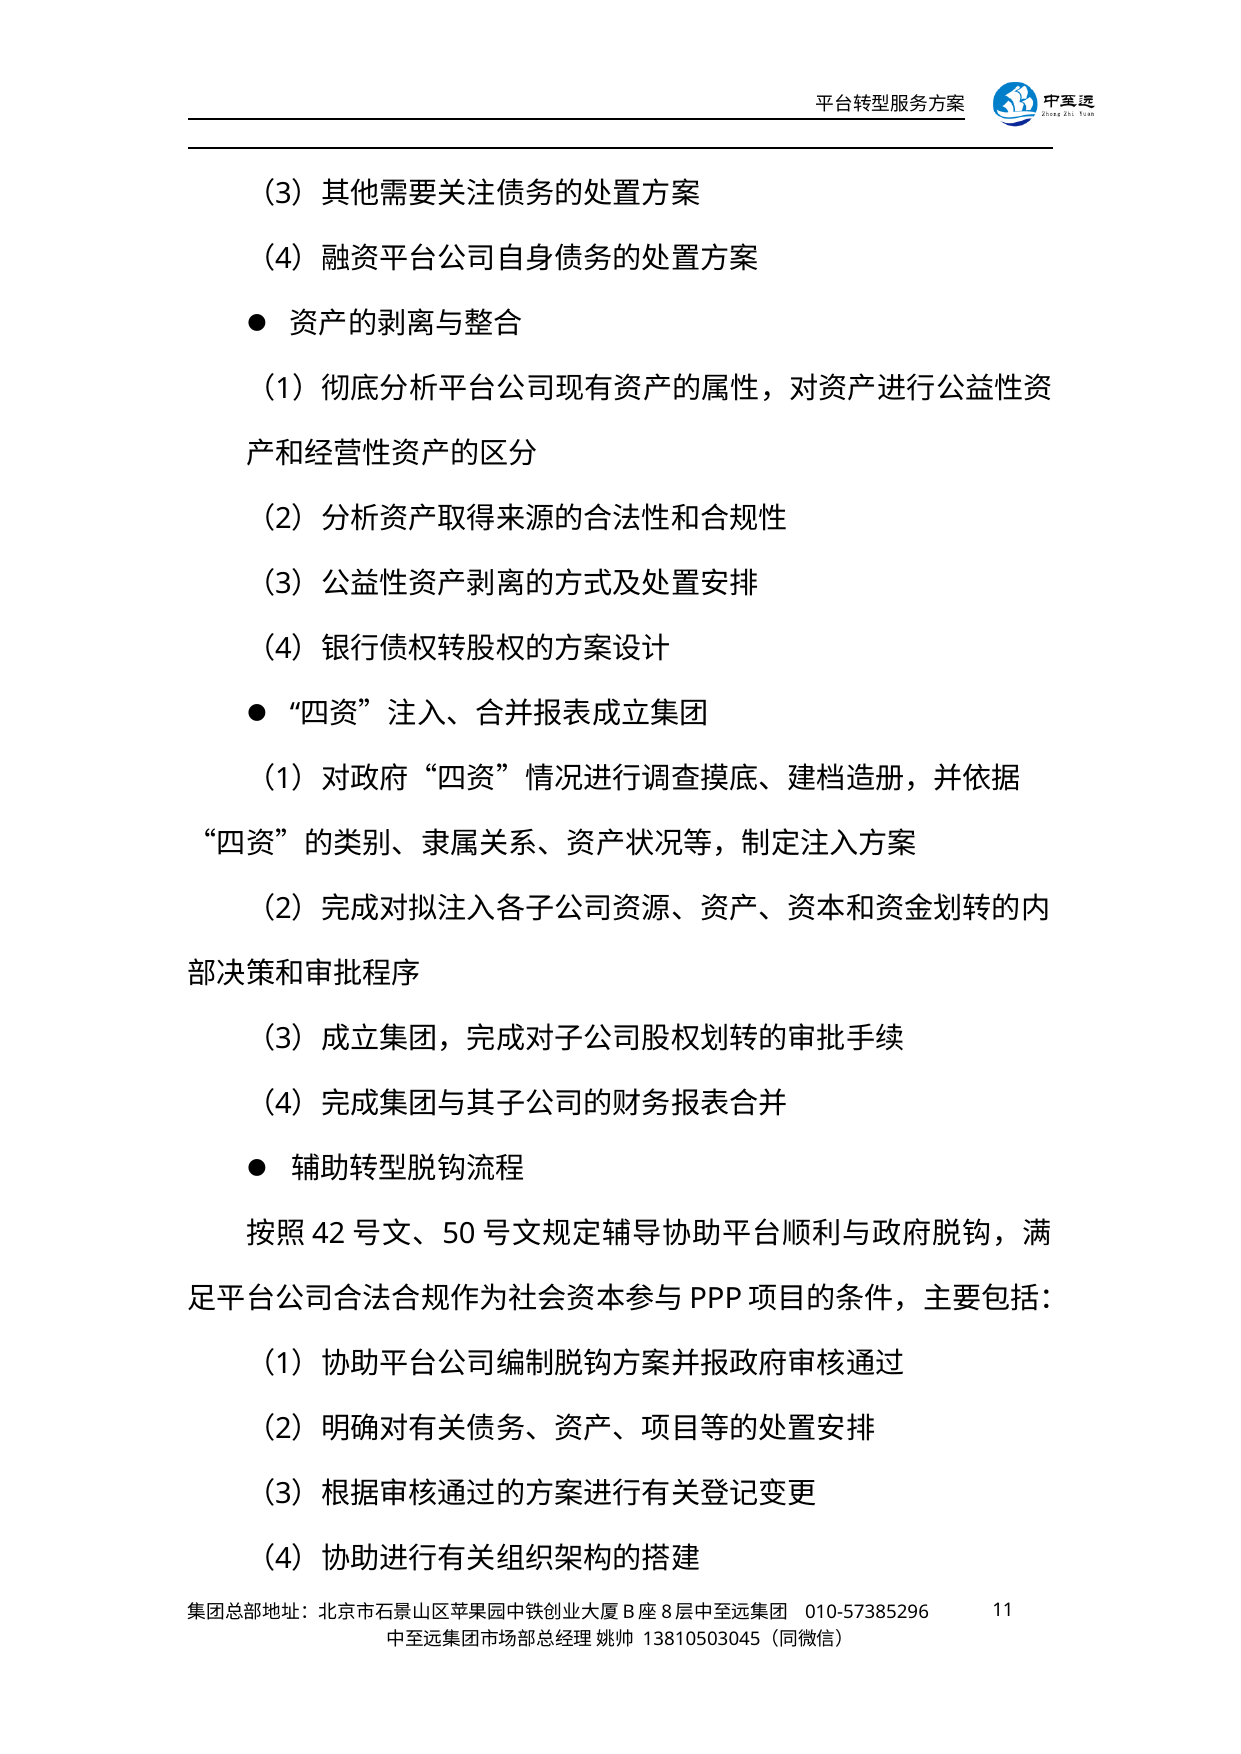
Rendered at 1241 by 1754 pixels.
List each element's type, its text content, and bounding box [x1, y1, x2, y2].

text （1）对政府“四资”情况进行调查摸底、建档造册，并依据“四资”的类别、隶属关系、资产状况等，制定注入方案 [187, 743, 1053, 873]
text （2）明确对有关债务、资产、项目等的处置安排 [187, 1393, 1053, 1458]
text （2）分析资产取得来源的合法性和合规性 [246, 483, 1053, 548]
text （1）协助平台公司编制脱钩方案并报政府审核通过 [187, 1328, 1053, 1393]
text （4）完成集团与其子公司的财务报表合并 [187, 1068, 1053, 1133]
picture [989, 80, 1108, 128]
list 辅助转型脱钩流程 [246, 1133, 1053, 1198]
text （3）成立集团，完成对子公司股权划转的审批手续 [187, 1003, 1053, 1068]
list “四资”注入、合并报表成立集团 [246, 678, 1053, 743]
text （2）完成对拟注入各子公司资源、资产、资本和资金划转的内部决策和审批程序 [187, 873, 1053, 1003]
text （4）融资平台公司自身债务的处置方案 [187, 223, 1053, 288]
text （4）银行债权转股权的方案设计 [246, 613, 1053, 678]
list 资产的剥离与整合 [246, 288, 1053, 353]
text （3）根据审核通过的方案进行有关登记变更 [187, 1458, 1053, 1523]
text （3）其他需要关注债务的处置方案 [187, 158, 1053, 223]
text 按照42号文、50号文规定辅导协助平台顺利与政府脱钩，满足平台公司合法合规作为社会资本参与PPP项目的条件，主要包括： [187, 1198, 1053, 1328]
text （1）彻底分析平台公司现有资产的属性，对资产进行公益性资产和经营性资产的区分 [246, 353, 1053, 483]
text （3）公益性资产剥离的方式及处置安排 [246, 548, 1053, 613]
text （4）协助进行有关组织架构的搭建 [187, 1523, 1053, 1588]
